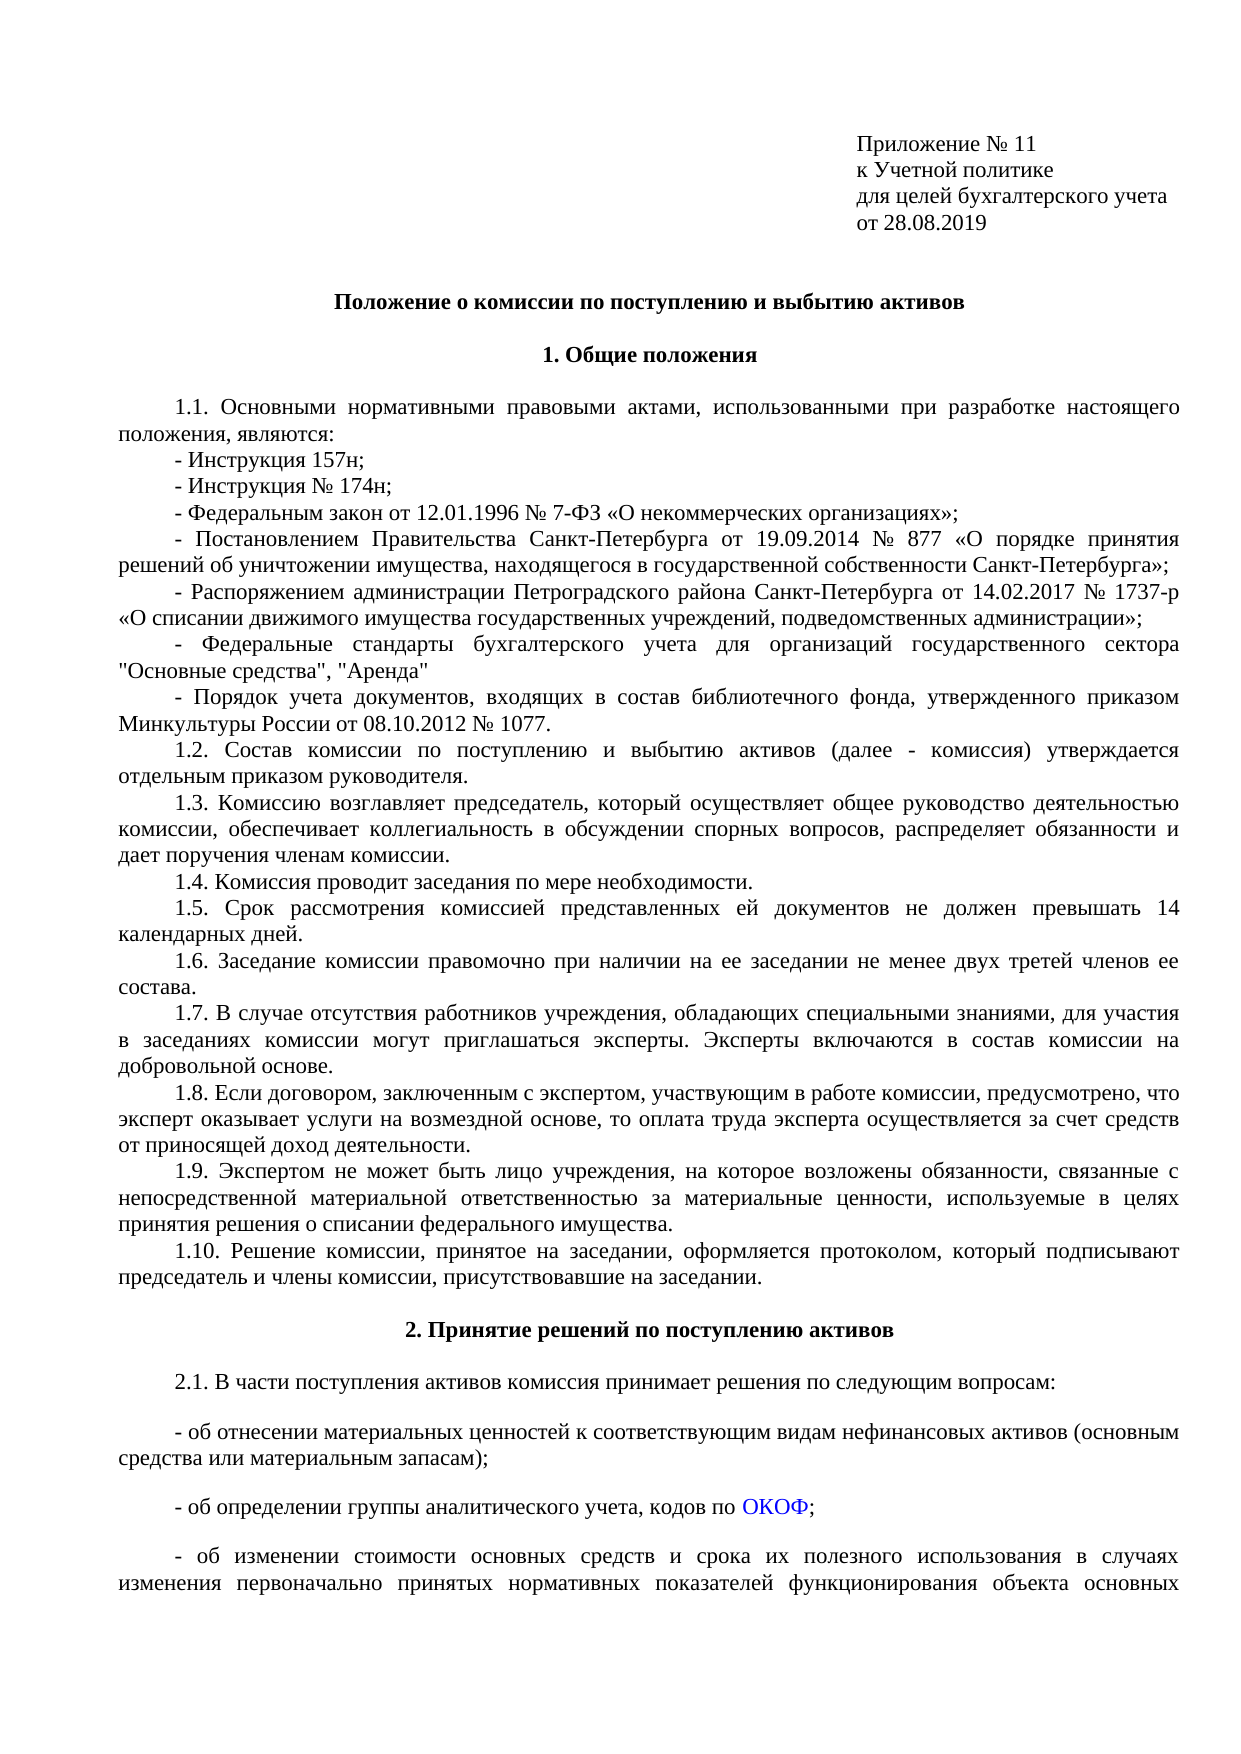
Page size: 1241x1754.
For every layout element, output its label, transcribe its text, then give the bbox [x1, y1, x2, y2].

text - об определении группы аналитического учета, кодов по ОКОФ; [118, 1493, 1181, 1520]
text - Распоряжением администрации Петроградского района Санкт-Петербурга от 14.02.2017 № 1737-р «О списании движимого имущества государственных учреждений, подведомственных администрации»; [118, 578, 1181, 631]
text 1.8. Если договором, заключенным с экспертом, участвующим в работе комиссии, предусмотрено, что эксперт оказывает услуги на возмездной основе, то оплата труда эксперта осуществляется за счет средств от приносящей доход деятельности. [118, 1078, 1181, 1158]
text Положение о комиссии по поступлению и выбытию активов [118, 288, 1181, 314]
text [118, 1543, 1181, 1595]
text Приложение № 11 [118, 130, 1181, 156]
text - Федеральные стандарты бухгалтерского учета для организаций государственного сектора "Основные средства", "Аренда" [118, 631, 1181, 683]
text - Порядок учета документов, входящих в состав библиотечного фонда, утвержденного приказом Минкультуры России от 08.10.2012 № 1077. [118, 683, 1181, 736]
text 2. Принятие решений по поступлению активов [118, 1316, 1181, 1342]
text - Инструкция № 174н; [118, 472, 1181, 499]
text к Учетной политике [118, 156, 1181, 182]
text 1. Общие положения [118, 341, 1181, 367]
text 1.7. В случае отсутствия работников учреждения, обладающих специальными знаниями, для участия в заседаниях комиссии могут приглашаться эксперты. Эксперты включаются в состав комиссии на добровольной основе. [118, 999, 1181, 1078]
text 1.5. Срок рассмотрения комиссией представленных ей документов не должен превышать 14 календарных дней. [118, 894, 1181, 947]
text 1.1. Основными нормативными правовыми актами, использованными при разработке настоящего положения, являются: [118, 393, 1181, 446]
text 1.10. Решение комиссии, принятое на заседании, оформляется протоколом, который подписывают председатель и члены комиссии, присутствовавшие на заседании. [118, 1237, 1181, 1289]
text - Постановлением Правительства Санкт-Петербурга от 19.09.2014 № 877 «О порядке принятия решений об уничтожении имущества, находящегося в государственной собственности Санкт-Петербурга»; [118, 525, 1181, 578]
text 1.3. Комиссию возглавляет председатель, который осуществляет общее руководство деятельностью комиссии, обеспечивает коллегиальность в обсуждении спорных вопросов, распределяет обязанности и дает поручения членам комиссии. [118, 789, 1181, 868]
text для целей бухгалтерского учета от 28.08.2019 [856, 182, 1181, 235]
text - об отнесении материальных ценностей к соответствующим видам нефинансовых активов (основным средства или материальным запасам); [118, 1418, 1181, 1470]
text 2.1. В части поступления активов комиссия принимает решения по следующим вопросам: [118, 1368, 1181, 1395]
text 1.4. Комиссия проводит заседания по мере необходимости. [118, 868, 1181, 894]
text - Федеральным закон от 12.01.1996 № 7-ФЗ «О некоммерческих организациях»; [118, 499, 1181, 525]
text 1.6. Заседание комиссии правомочно при наличии на ее заседании не менее двух третей членов ее состава. [118, 947, 1181, 999]
text 1.2. Состав комиссии по поступлению и выбытию активов (далее - комиссия) утверждается отдельным приказом руководителя. [118, 736, 1181, 789]
text - Инструкция 157н; [118, 446, 1181, 472]
text 1.9. Экспертом не может быть лицо учреждения, на которое возложены обязанности, связанные с непосредственной материальной ответственностью за материальные ценности, используемые в целях принятия решения о списании федерального имущества. [118, 1158, 1181, 1237]
